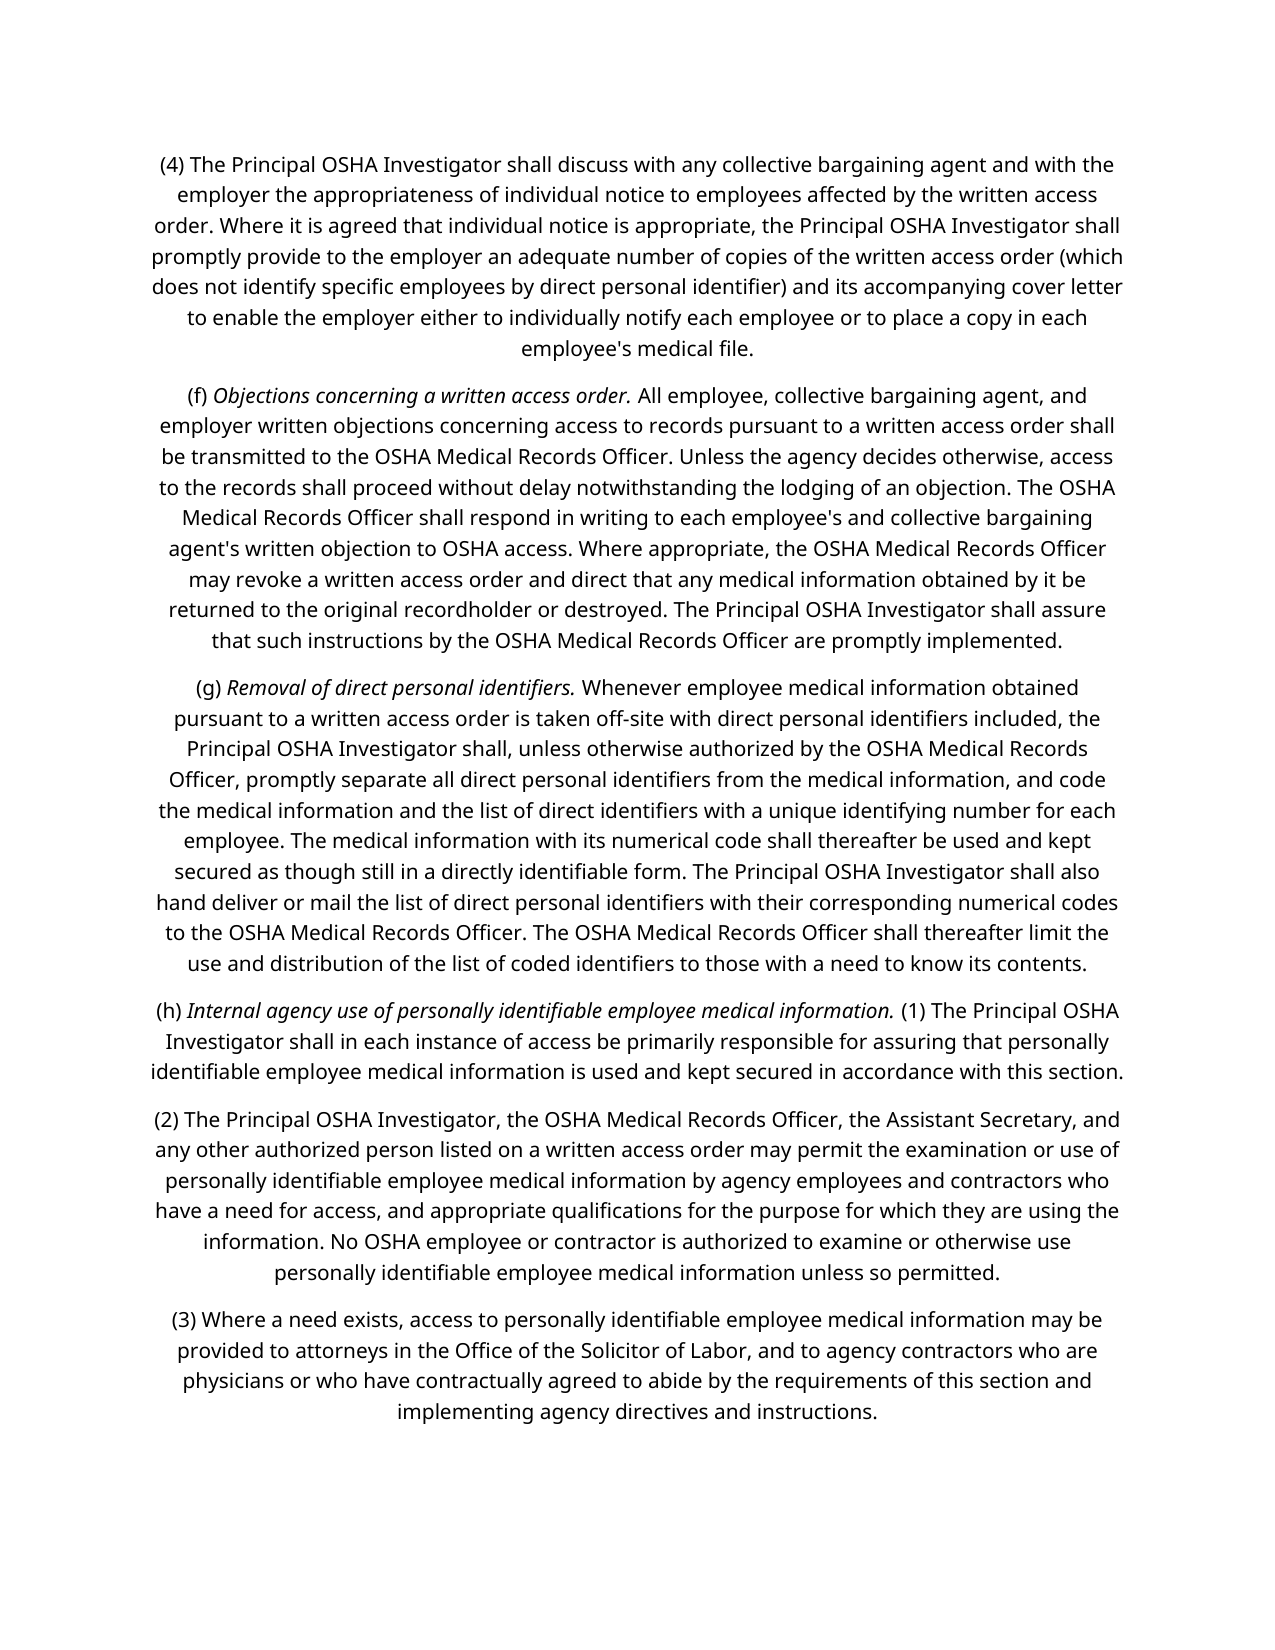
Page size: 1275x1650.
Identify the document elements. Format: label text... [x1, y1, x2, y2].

text (2) The Principal OSHA Investigator, the OSHA Medical Records Officer, the Assistant Secretary, and any other authorized person listed on a written access order may permit the examination or use of personally identifiable employee medical information by agency employees and contractors who have a need for access, and appropriate qualifications for the purpose for which they are using the information. No OSHA employee or contractor is authorized to examine or otherwise use personally identifiable employee medical information unless so permitted. [150, 1105, 1125, 1286]
text (4) The Principal OSHA Investigator shall discuss with any collective bargaining agent and with the employer the appropriateness of individual notice to employees affected by the written access order. Where it is agreed that individual notice is appropriate, the Principal OSHA Investigator shall promptly provide to the employer an adequate number of copies of the written access order (which does not identify specific employees by direct personal identifier) and its accompanying cover letter to enable the employer either to individually notify each employee or to place a copy in each employee's medical file. [150, 150, 1125, 362]
text (f) Objections concerning a written access order. All employee, collective bargaining agent, and employer written objections concerning access to records pursuant to a written access order shall be transmitted to the OSHA Medical Records Officer. Unless the agency decides otherwise, access to the records shall proceed without delay notwithstanding the lodging of an objection. The OSHA Medical Records Officer shall respond in writing to each employee's and collective bargaining agent's written objection to OSHA access. Where appropriate, the OSHA Medical Records Officer may revoke a written access order and direct that any medical information obtained by it be returned to the original recordholder or destroyed. The Principal OSHA Investigator shall assure that such instructions by the OSHA Medical Records Officer are promptly implemented. [150, 381, 1125, 654]
text (g) Removal of direct personal identifiers. Whenever employee medical information obtained pursuant to a written access order is taken off-site with direct personal identifiers included, the Principal OSHA Investigator shall, unless otherwise authorized by the OSHA Medical Records Officer, promptly separate all direct personal identifiers from the medical information, and code the medical information and the list of direct identifiers with a unique identifying number for each employee. The medical information with its numerical code shall thereafter be used and kept secured as though still in a directly identifiable form. The Principal OSHA Investigator shall also hand deliver or mail the list of direct personal identifiers with their corresponding numerical codes to the OSHA Medical Records Officer. The OSHA Medical Records Officer shall thereafter limit the use and distribution of the list of coded identifiers to those with a need to know its contents. [150, 673, 1125, 977]
text (h) Internal agency use of personally identifiable employee medical information. (1) The Principal OSHA Investigator shall in each instance of access be primarily responsible for assuring that personally identifiable employee medical information is used and kept secured in accordance with this section. [150, 996, 1125, 1086]
text (3) Where a need exists, access to personally identifiable employee medical information may be provided to attorneys in the Office of the Solicitor of Labor, and to agency contractors who are physicians or who have contractually agreed to abide by the requirements of this section and implementing agency directives and instructions. [150, 1305, 1125, 1426]
